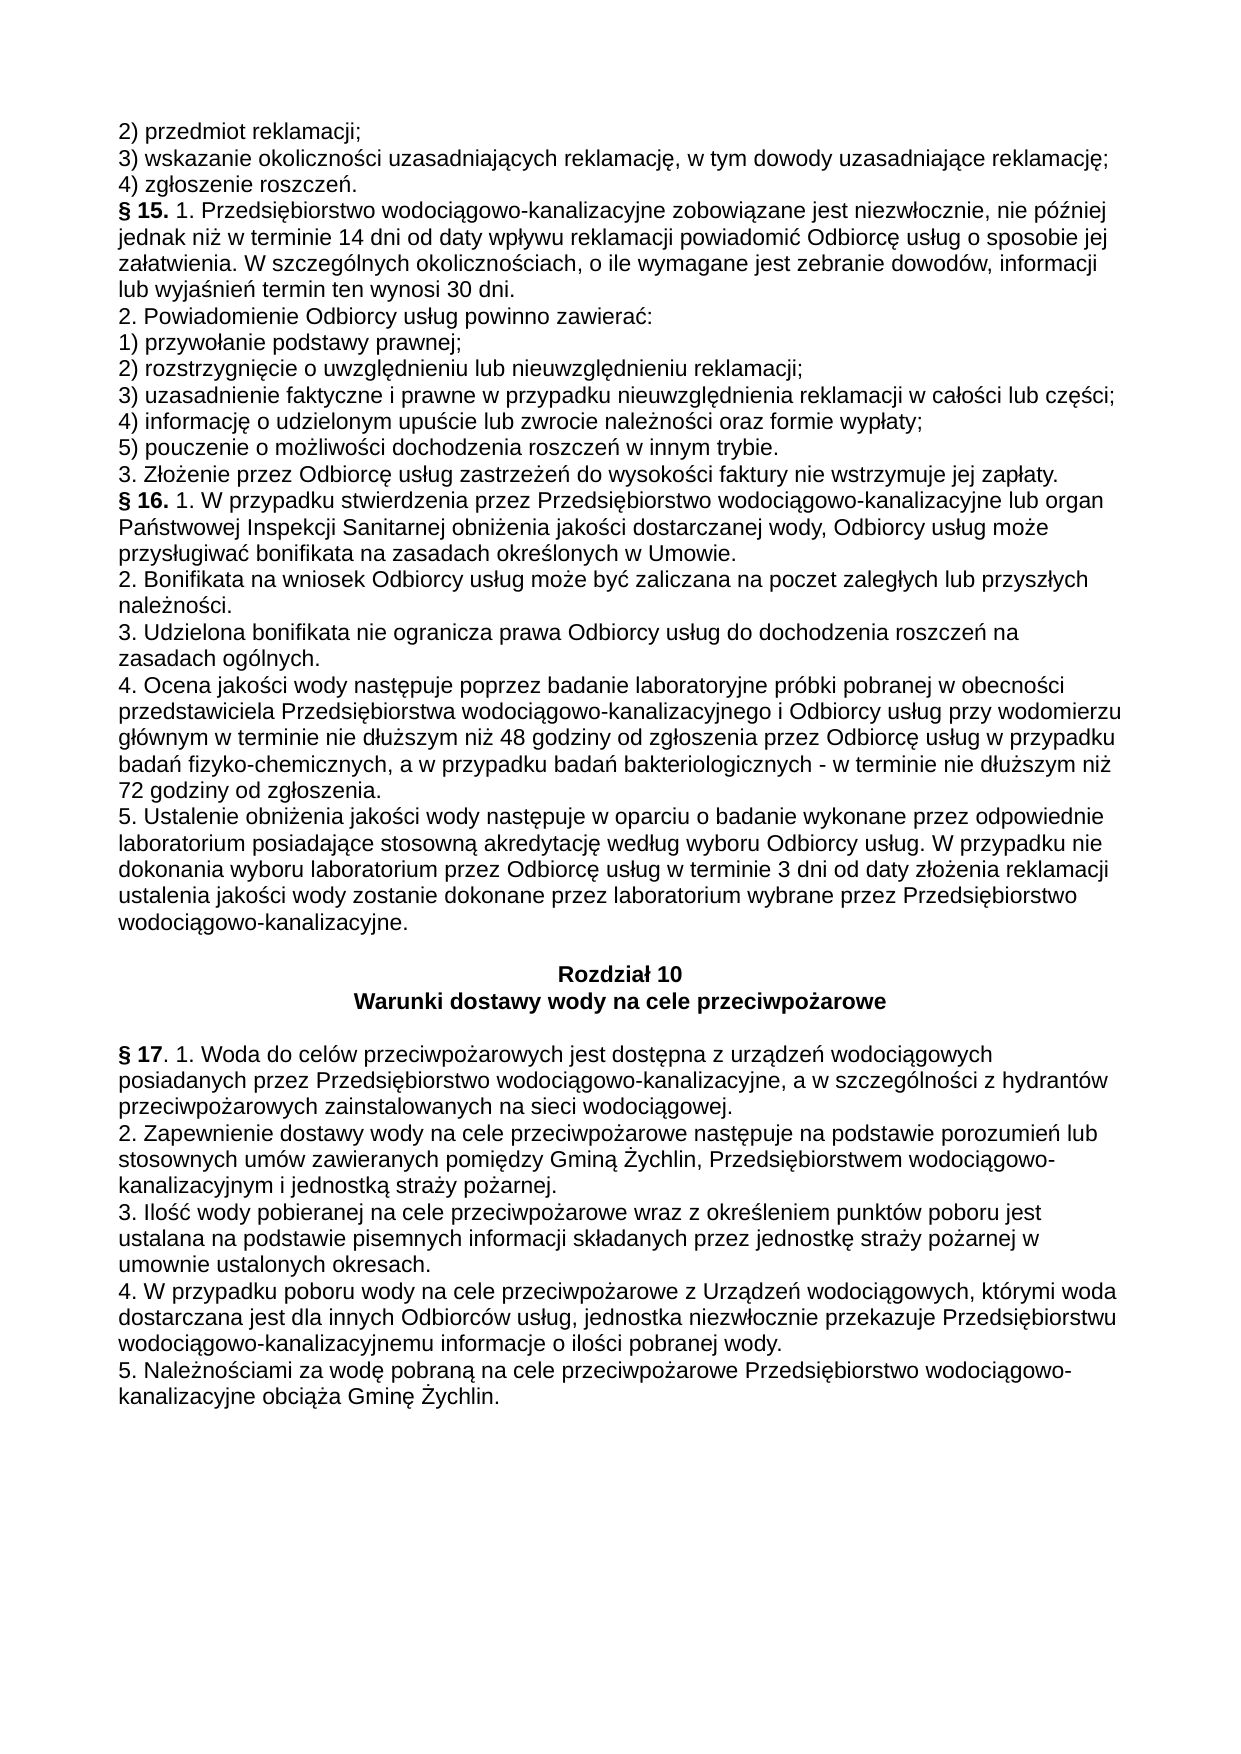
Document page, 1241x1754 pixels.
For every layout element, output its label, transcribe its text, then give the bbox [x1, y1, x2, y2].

text 4) informację o udzielonym upuście lub zwrocie należności oraz formie wypłaty; [118, 408, 1122, 434]
text 5. Ustalenie obniżenia jakości wody następuje w oparciu o badanie wykonane przez odpowiednie laboratorium posiadające stosowną akredytację według wyboru Odbiorcy usług. W przypadku nie dokonania wyboru laboratorium przez Odbiorcę usług w terminie 3 dni od daty złożenia reklamacji ustalenia jakości wody zostanie dokonane przez laboratorium wybrane przez Przedsiębiorstwo wodociągowo-kanalizacyjne. [118, 803, 1122, 935]
text 3) wskazanie okoliczności uzasadniających reklamację, w tym dowody uzasadniające reklamację; [118, 144, 1122, 171]
text 2. Zapewnienie dostawy wody na cele przeciwpożarowe następuje na podstawie porozumień lub stosownych umów zawieranych pomiędzy Gminą Żychlin, Przedsiębiorstwem wodociągowo-kanalizacyjnym i jednostką straży pożarnej. [118, 1119, 1122, 1199]
text Rozdział 10 [118, 961, 1122, 988]
text 2) przedmiot reklamacji; [118, 118, 1122, 144]
text § 16. 1. W przypadku stwierdzenia przez Przedsiębiorstwo wodociągowo-kanalizacyjne lub organ Państwowej Inspekcji Sanitarnej obniżenia jakości dostarczanej wody, Odbiorcy usług może przysługiwać bonifikata na zasadach określonych w Umowie. [118, 487, 1122, 566]
text 2) rozstrzygnięcie o uwzględnieniu lub nieuwzględnieniu reklamacji; [118, 355, 1122, 382]
text 4. Ocena jakości wody następuje poprzez badanie laboratoryjne próbki pobranej w obecności przedstawiciela Przedsiębiorstwa wodociągowo-kanalizacyjnego i Odbiorcy usług przy wodomierzu głównym w terminie nie dłuższym niż 48 godziny od zgłoszenia przez Odbiorcę usług w przypadku badań fizyko-chemicznych, a w przypadku badań bakteriologicznych - w terminie nie dłuższym niż 72 godziny od zgłoszenia. [118, 672, 1122, 803]
text 4) zgłoszenie roszczeń. [118, 171, 1122, 197]
text 5) pouczenie o możliwości dochodzenia roszczeń w innym trybie. [118, 434, 1122, 461]
text 3. Udzielona bonifikata nie ogranicza prawa Odbiorcy usług do dochodzenia roszczeń na zasadach ogólnych. [118, 619, 1122, 672]
text 1) przywołanie podstawy prawnej; [118, 329, 1122, 355]
text 5. Należnościami za wodę pobraną na cele przeciwpożarowe Przedsiębiorstwo wodociągowo- kanalizacyjne obciąża Gminę Żychlin. [118, 1357, 1122, 1409]
text § 17. 1. Woda do celów przeciwpożarowych jest dostępna z urządzeń wodociągowych posiadanych przez Przedsiębiorstwo wodociągowo-kanalizacyjne, a w szczególności z hydrantów przeciwpożarowych zainstalowanych na sieci wodociągowej. [118, 1041, 1122, 1119]
text 2. Bonifikata na wniosek Odbiorcy usług może być zaliczana na poczet zaległych lub przyszłych należności. [118, 566, 1122, 619]
text 2. Powiadomienie Odbiorcy usług powinno zawierać: [118, 303, 1122, 329]
text § 15. 1. Przedsiębiorstwo wodociągowo-kanalizacyjne zobowiązane jest niezwłocznie, nie później jednak niż w terminie 14 dni od daty wpływu reklamacji powiadomić Odbiorcę usług o sposobie jej załatwienia. W szczególnych okolicznościach, o ile wymagane jest zebranie dowodów, informacji lub wyjaśnień termin ten wynosi 30 dni. [118, 197, 1122, 303]
text 3. Złożenie przez Odbiorcę usług zastrzeżeń do wysokości faktury nie wstrzymuje jej zapłaty. [118, 461, 1122, 487]
text 4. W przypadku poboru wody na cele przeciwpożarowe z Urządzeń wodociągowych, którymi woda dostarczana jest dla innych Odbiorców usług, jednostka niezwłocznie przekazuje Przedsiębiorstwu wodociągowo-kanalizacyjnemu informacje o ilości pobranej wody. [118, 1278, 1122, 1357]
text 3) uzasadnienie faktyczne i prawne w przypadku nieuwzględnienia reklamacji w całości lub części; [118, 382, 1122, 408]
text Warunki dostawy wody na cele przeciwpożarowe [118, 988, 1122, 1014]
text 3. Ilość wody pobieranej na cele przeciwpożarowe wraz z określeniem punktów poboru jest ustalana na podstawie pisemnych informacji składanych przez jednostkę straży pożarnej w umownie ustalonych okresach. [118, 1199, 1122, 1278]
